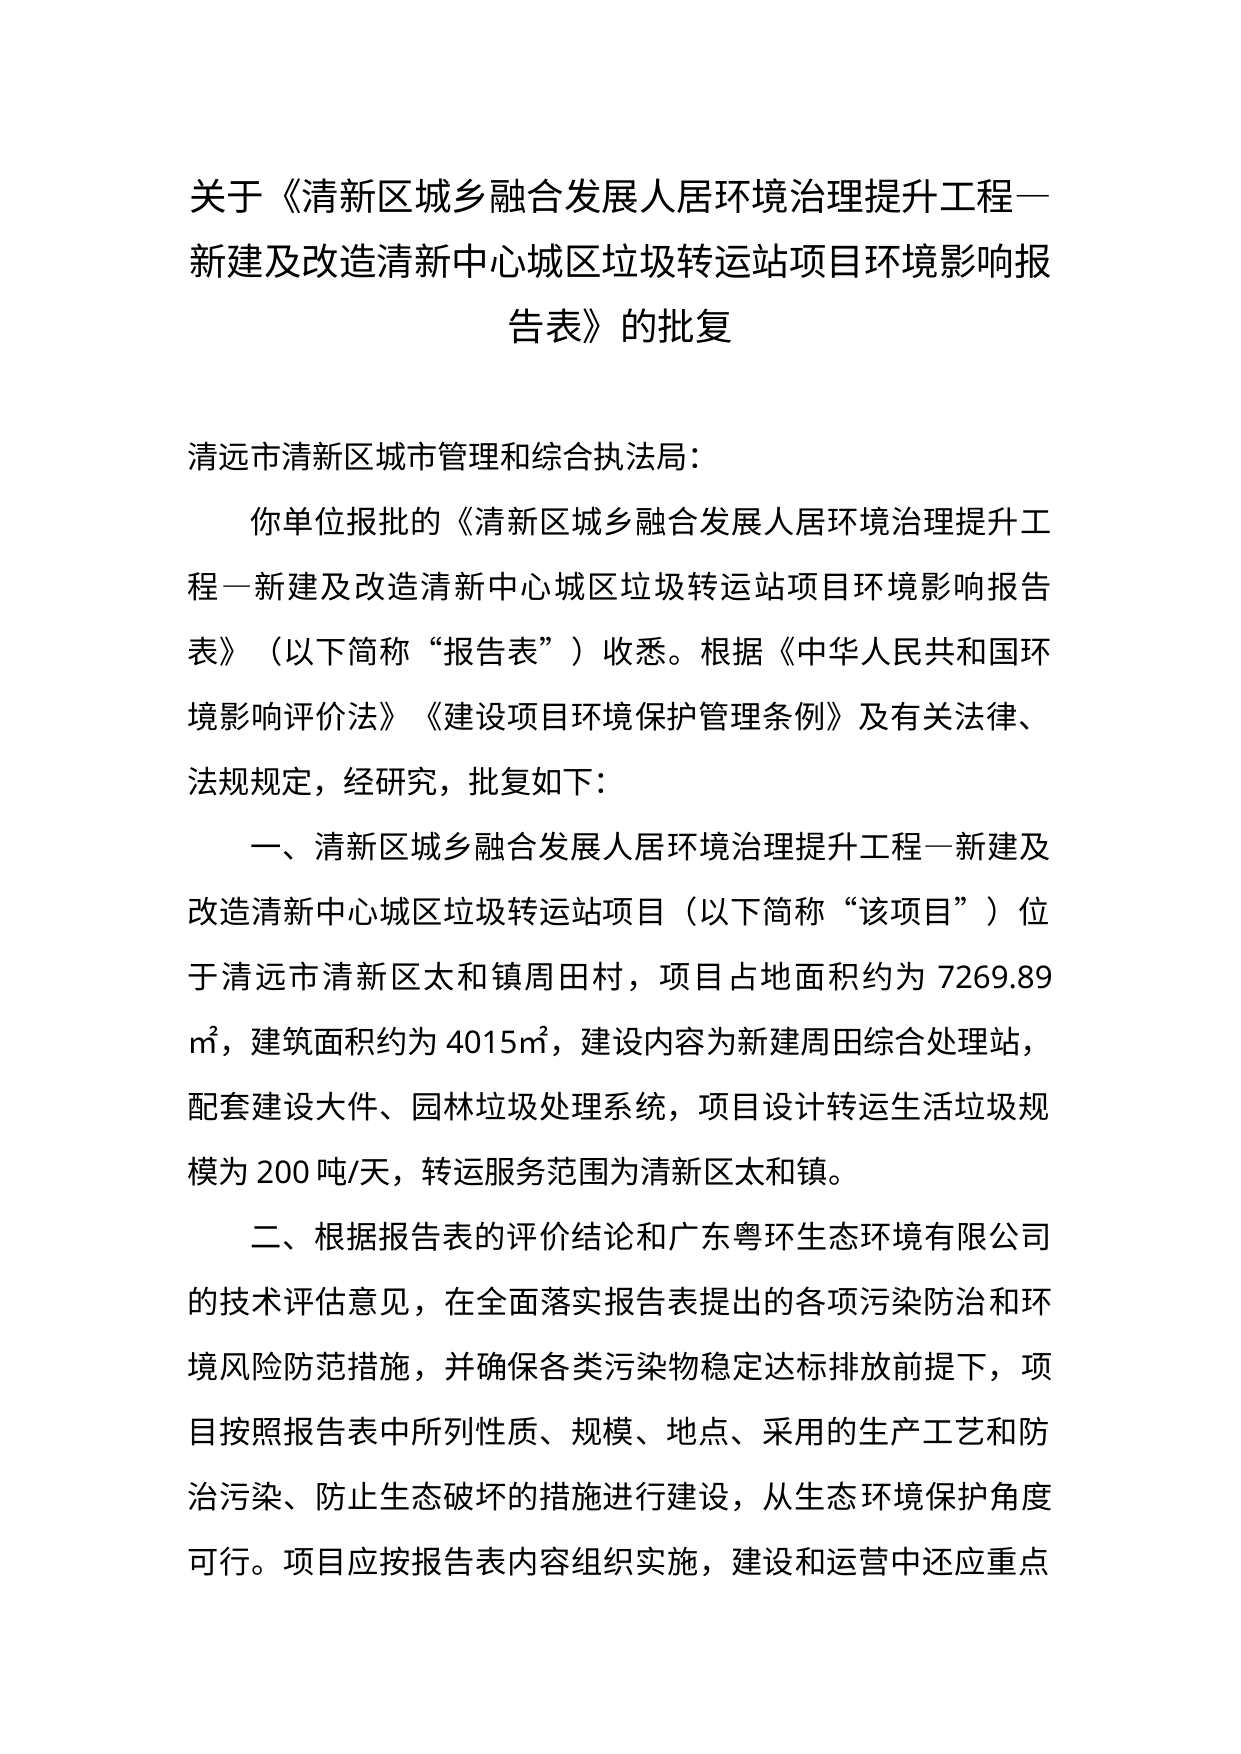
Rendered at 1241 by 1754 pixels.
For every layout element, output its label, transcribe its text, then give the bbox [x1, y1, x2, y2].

text 关于《清新区城乡融合发展人居环境治理提升工程—新建及改造清新中心城区垃圾转运站项目环境影响报告表》的批复 [187, 162, 1053, 357]
text 清远市清新区城市管理和综合执法局： [187, 422, 1053, 487]
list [187, 1202, 1053, 1592]
list 一、清新区城乡融合发展人居环境治理提升工程—新建及改造清新中心城区垃圾转运站项目（以下简称“该项目”）位于清远市清新区太和镇周田村，项目占地面积约为7269.89㎡，建筑面积约为4015㎡，建设内容为新建周田综合处理站，配套建设大件、园林垃圾处理系统，项目设计转运生活垃圾规模为200吨/天，转运服务范围为清新区太和镇。 [187, 812, 1053, 1202]
text 你单位报批的《清新区城乡融合发展人居环境治理提升工程—新建及改造清新中心城区垃圾转运站项目环境影响报告表》（以下简称“报告表”）收悉。根据《中华人民共和国环境影响评价法》《建设项目环境保护管理条例》及有关法律、法规规定，经研究，批复如下： [187, 487, 1053, 812]
